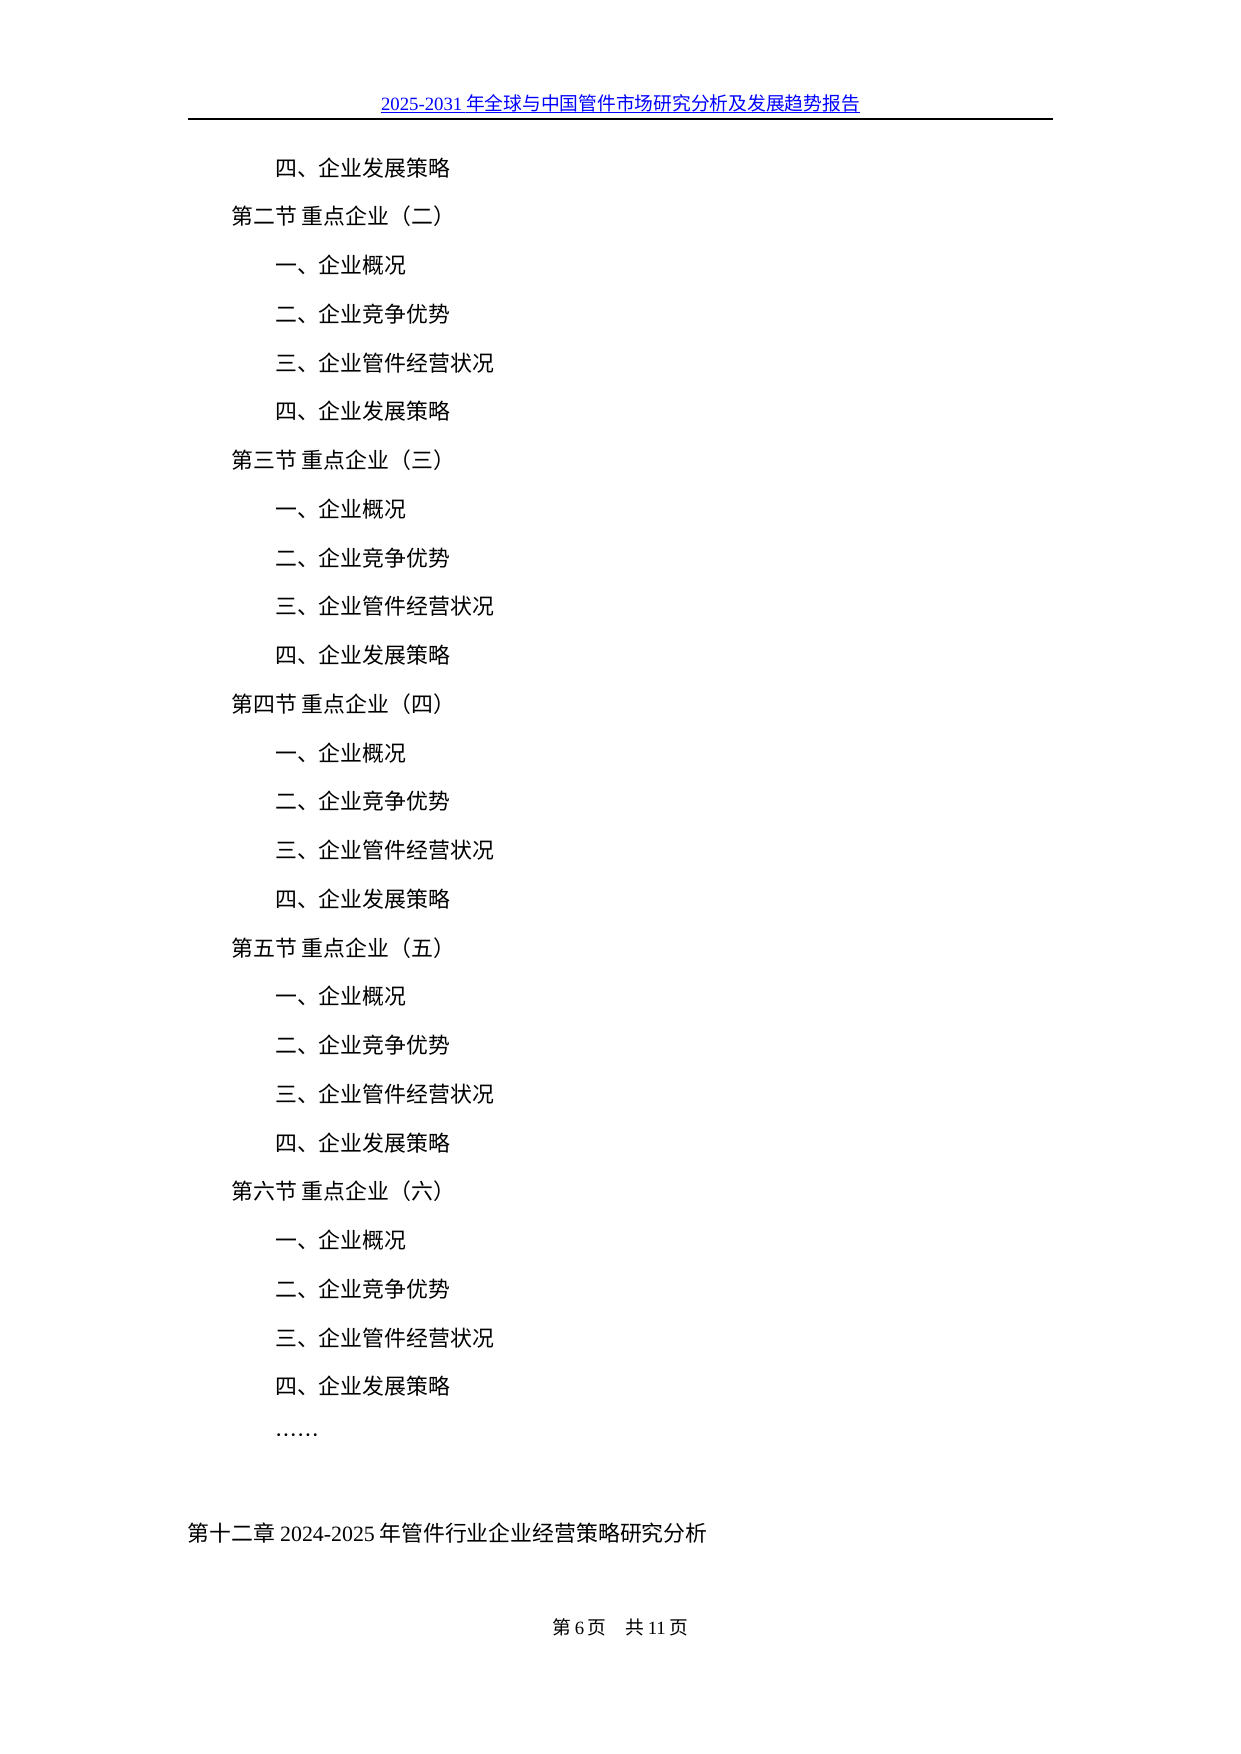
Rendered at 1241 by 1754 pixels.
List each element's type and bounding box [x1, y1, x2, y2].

text [187, 150, 1053, 1548]
